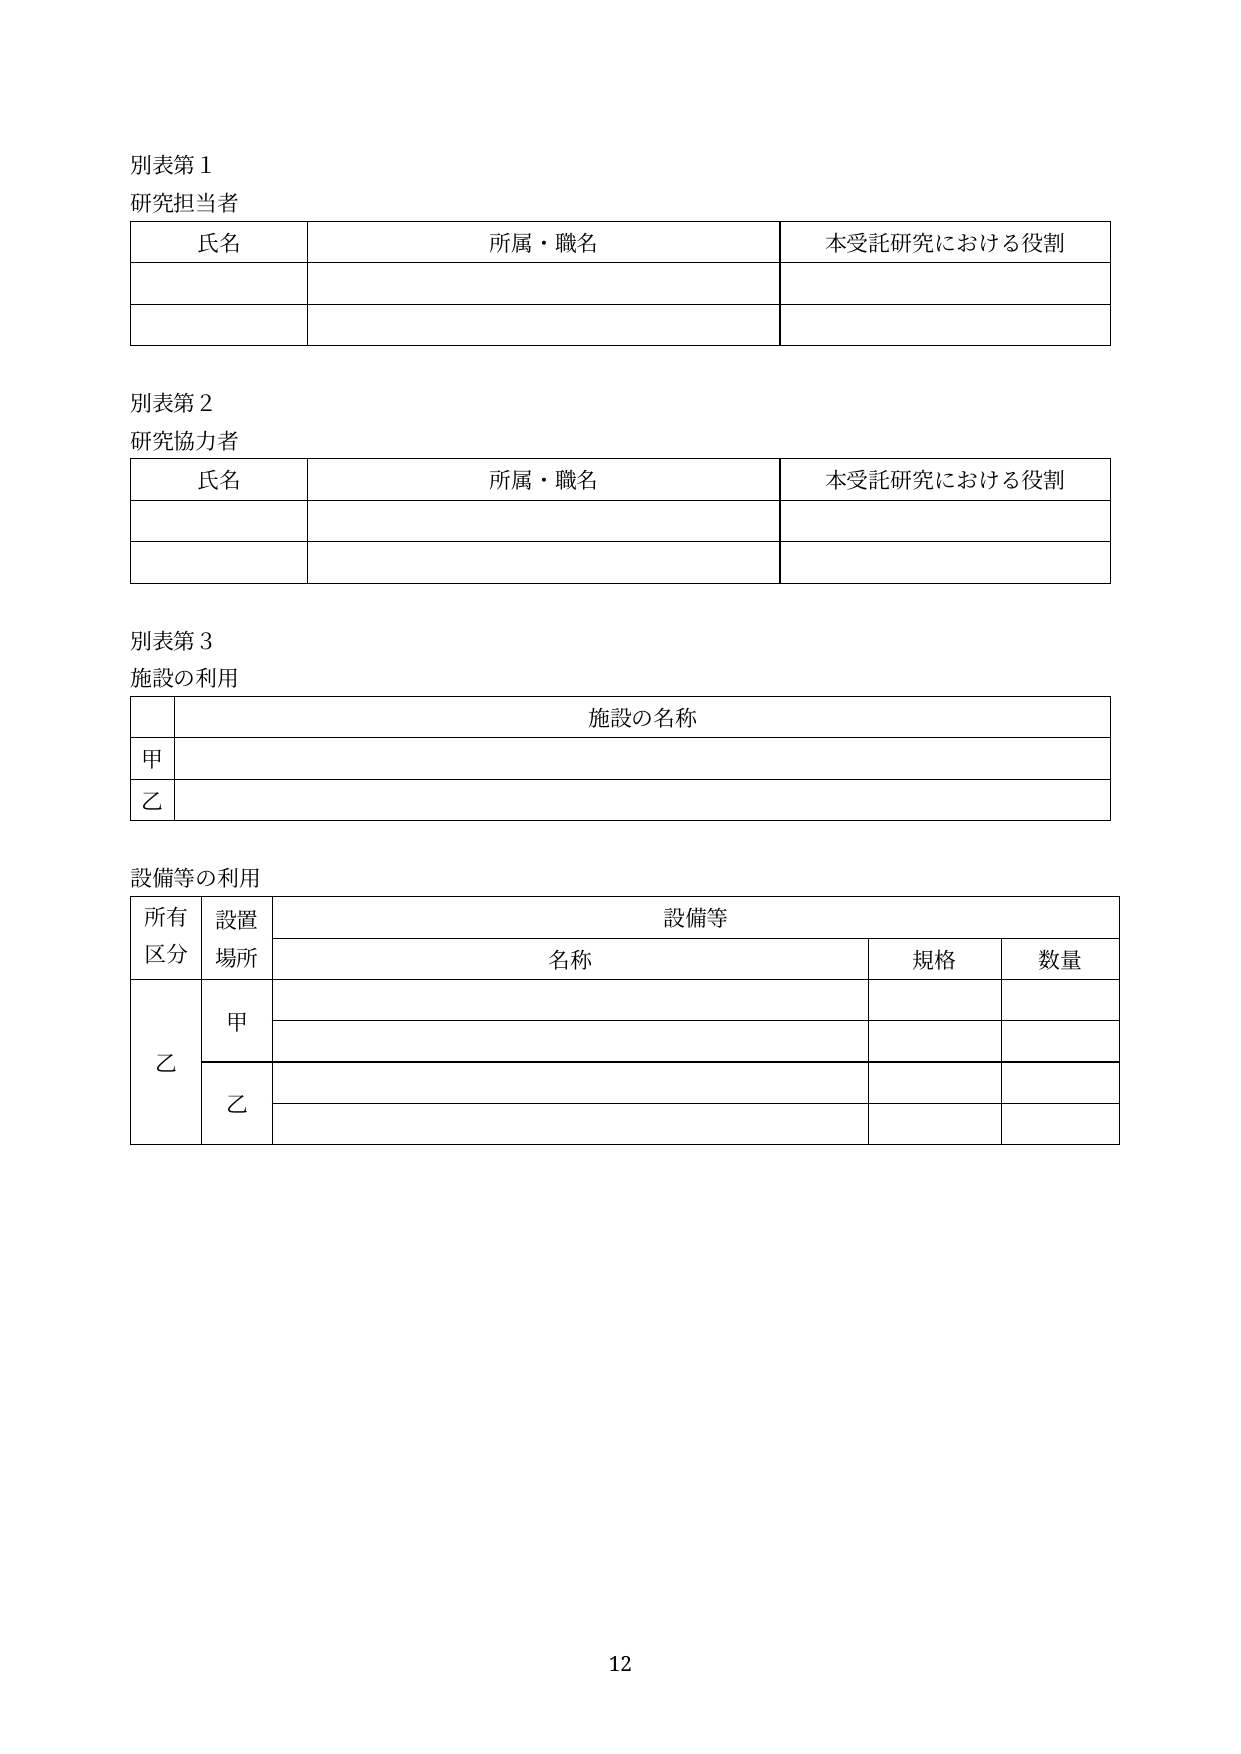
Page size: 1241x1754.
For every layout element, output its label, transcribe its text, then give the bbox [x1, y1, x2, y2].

text 別表第３ [130, 621, 1110, 658]
table_header 所属・職名 [308, 459, 779, 500]
table_header 設備等 [273, 897, 1119, 937]
table_cell [175, 780, 1110, 820]
text 研究協力者 [130, 421, 1110, 458]
table_cell [781, 501, 1110, 541]
table_cell [273, 980, 868, 1020]
table_cell [781, 263, 1110, 303]
table_cell 数量 [1002, 939, 1119, 979]
table_cell [308, 263, 779, 303]
text 施設の利用 [130, 658, 1110, 696]
table_cell 名称 [273, 939, 868, 979]
table_cell [131, 542, 307, 582]
text 設備等の利用 [130, 858, 1110, 896]
table_cell 乙 [131, 780, 174, 820]
table_cell [131, 501, 307, 541]
text 別表第１ [130, 146, 1110, 183]
table_cell [781, 542, 1110, 582]
table_cell [781, 305, 1110, 345]
table_cell [308, 542, 779, 582]
table_cell [869, 1063, 1001, 1103]
text 研究担当者 [130, 183, 1110, 221]
table_header [131, 697, 174, 737]
table_cell 甲 [202, 980, 272, 1061]
table_cell [869, 980, 1001, 1020]
table_cell [273, 1021, 868, 1061]
table_cell [273, 1063, 868, 1103]
table_header 氏名 [131, 459, 307, 500]
table_cell 乙 [202, 1063, 272, 1144]
text 別表第２ [130, 383, 1110, 421]
table_cell [308, 501, 779, 541]
table_header 施設の名称 [175, 697, 1110, 737]
table_header 本受託研究における役割 [781, 459, 1110, 500]
table_cell [175, 738, 1110, 779]
table_header 所属・職名 [308, 222, 779, 262]
table_cell 乙 [131, 980, 201, 1144]
table_cell [273, 1104, 868, 1144]
table_cell [1002, 980, 1119, 1020]
table_header 本受託研究における役割 [781, 222, 1110, 262]
table_cell 甲 [131, 738, 174, 779]
table_cell [131, 305, 307, 345]
table_cell [131, 263, 307, 303]
table_header 設置場所 [202, 897, 272, 979]
table_header 所有 区分 [131, 897, 201, 979]
table_cell [1002, 1104, 1119, 1144]
table_cell [869, 1104, 1001, 1144]
table_cell 規格 [869, 939, 1001, 979]
table_cell [308, 305, 779, 345]
table_cell [1002, 1021, 1119, 1061]
table_cell [1002, 1063, 1119, 1103]
table_cell [869, 1021, 1001, 1061]
table_header 氏名 [131, 222, 307, 262]
